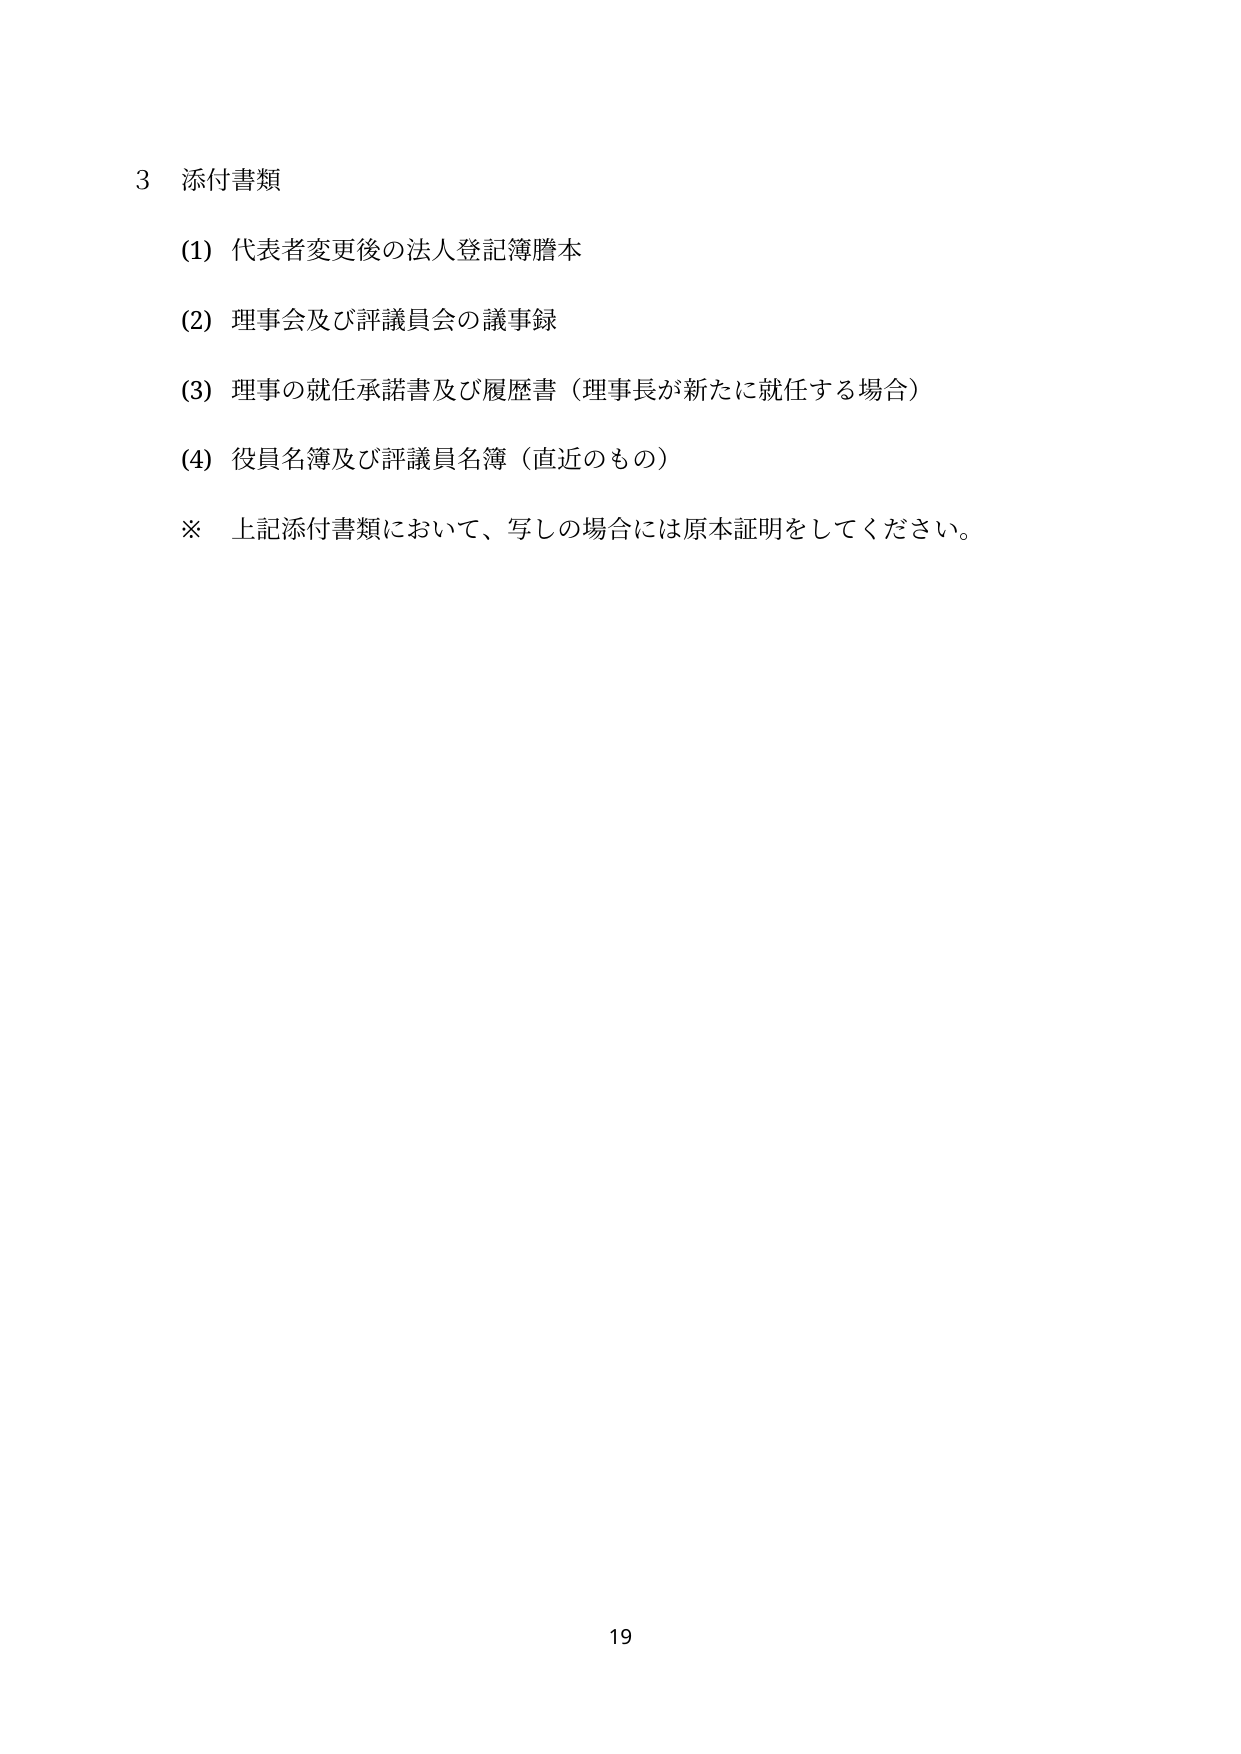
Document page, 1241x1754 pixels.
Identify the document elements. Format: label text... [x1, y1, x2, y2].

text (4) 役員名簿及び評議員名簿（直近のもの） [131, 423, 1109, 493]
text ３ 添付書類 [131, 144, 1109, 214]
text ※ 上記添付書類において、写しの場合には原本証明をしてください。 [131, 493, 1109, 563]
text (3) 理事の就任承諾書及び履歴書（理事長が新たに就任する場合） [131, 353, 1109, 423]
text (2) 理事会及び評議員会の議事録 [131, 284, 1109, 353]
text (1) 代表者変更後の法人登記簿謄本 [131, 214, 1109, 284]
